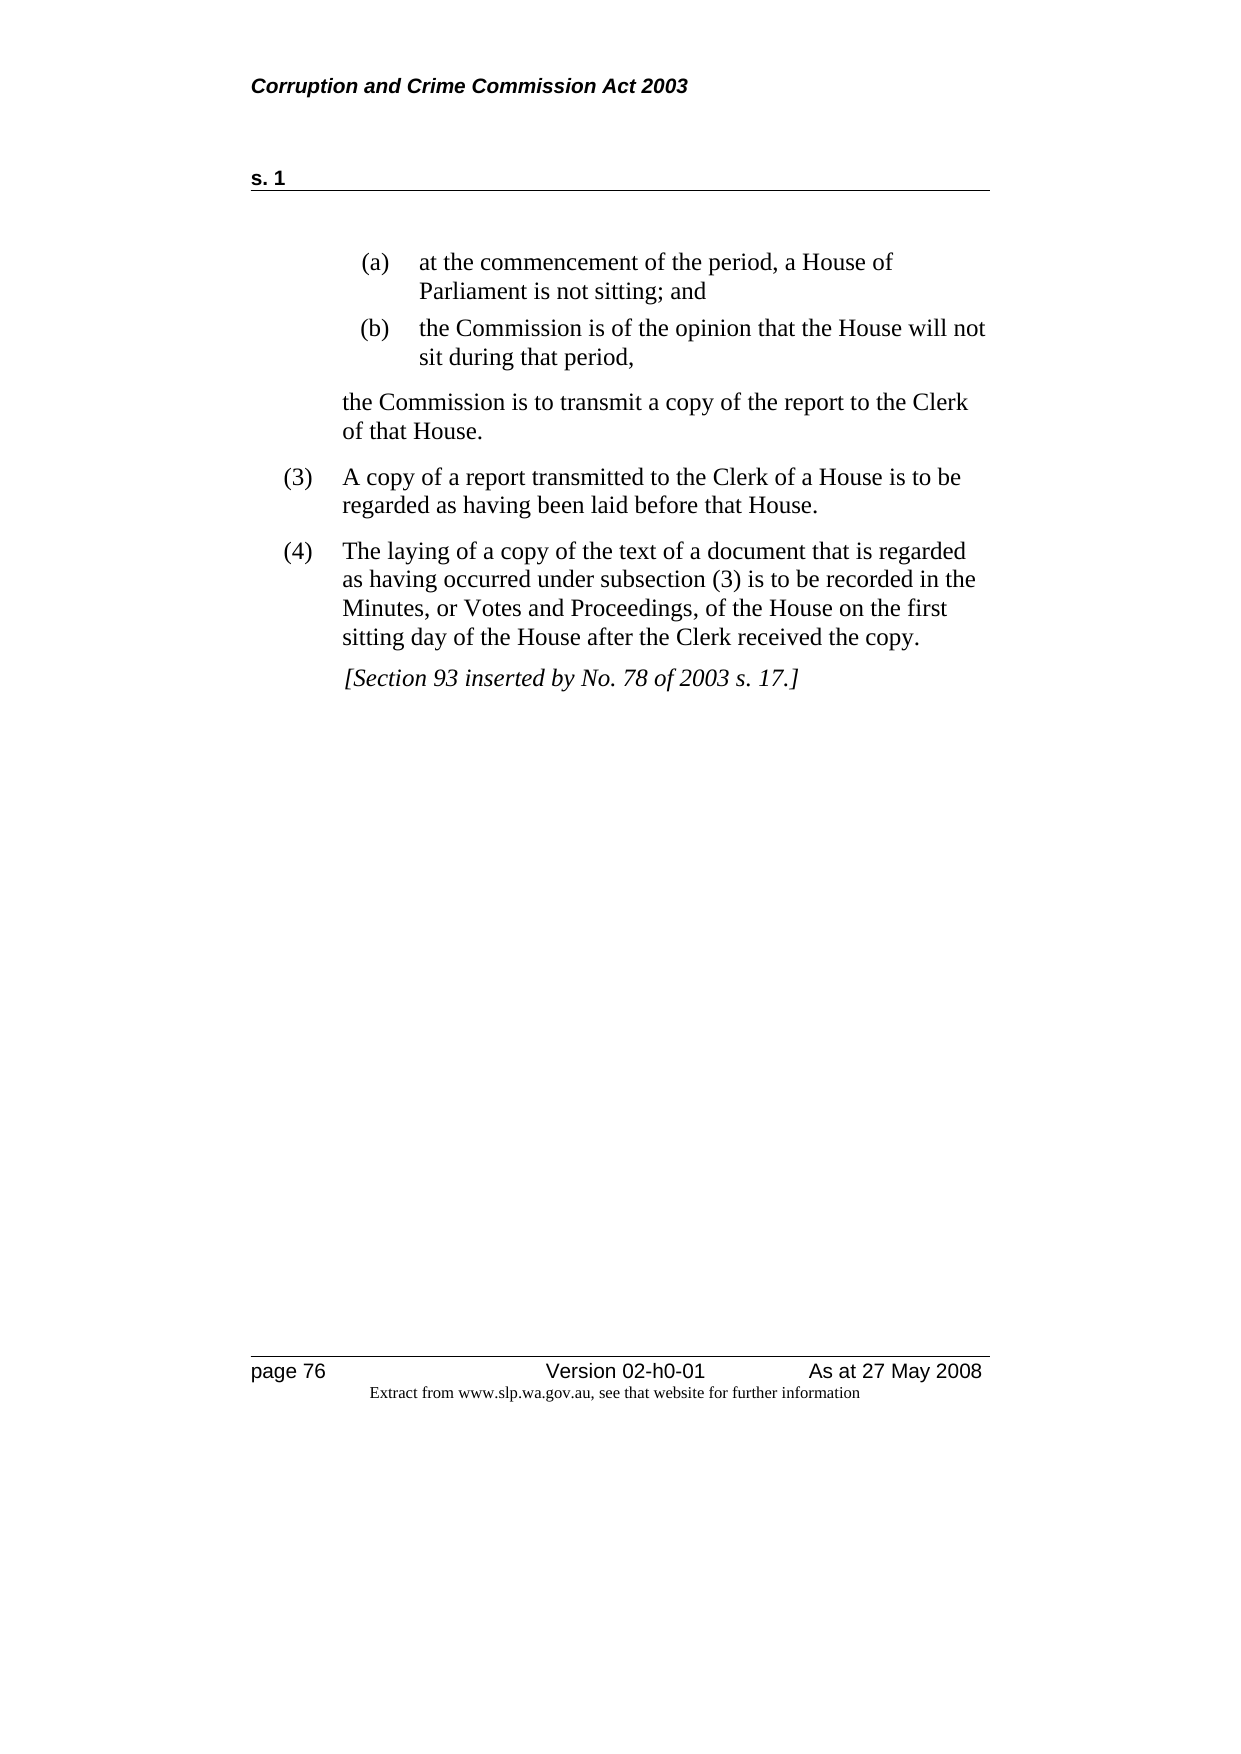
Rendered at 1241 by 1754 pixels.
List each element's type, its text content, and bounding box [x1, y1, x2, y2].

text (a) at the commencement of the period, a House of Parliament is not sitting; and [251, 247, 990, 305]
text (4) The laying of a copy of the text of a document that is regarded as having occurred under subsection (3) is to be recorded in the Minutes, or Votes and Proceedings, of the House on the first sitting day of the House after the Clerk received the copy. [251, 536, 990, 651]
text (b) the Commission is of the opinion that the House will not sit during that period, [251, 313, 990, 371]
text the Commission is to transmit a copy of the report to the Clerk of that House. [251, 387, 990, 445]
text [Section 93 inserted by No. 78 of 2003 s. 17.] [251, 663, 990, 692]
text (3) A copy of a report transmitted to the Clerk of a House is to be regarded as having been laid before that House. [251, 462, 990, 519]
